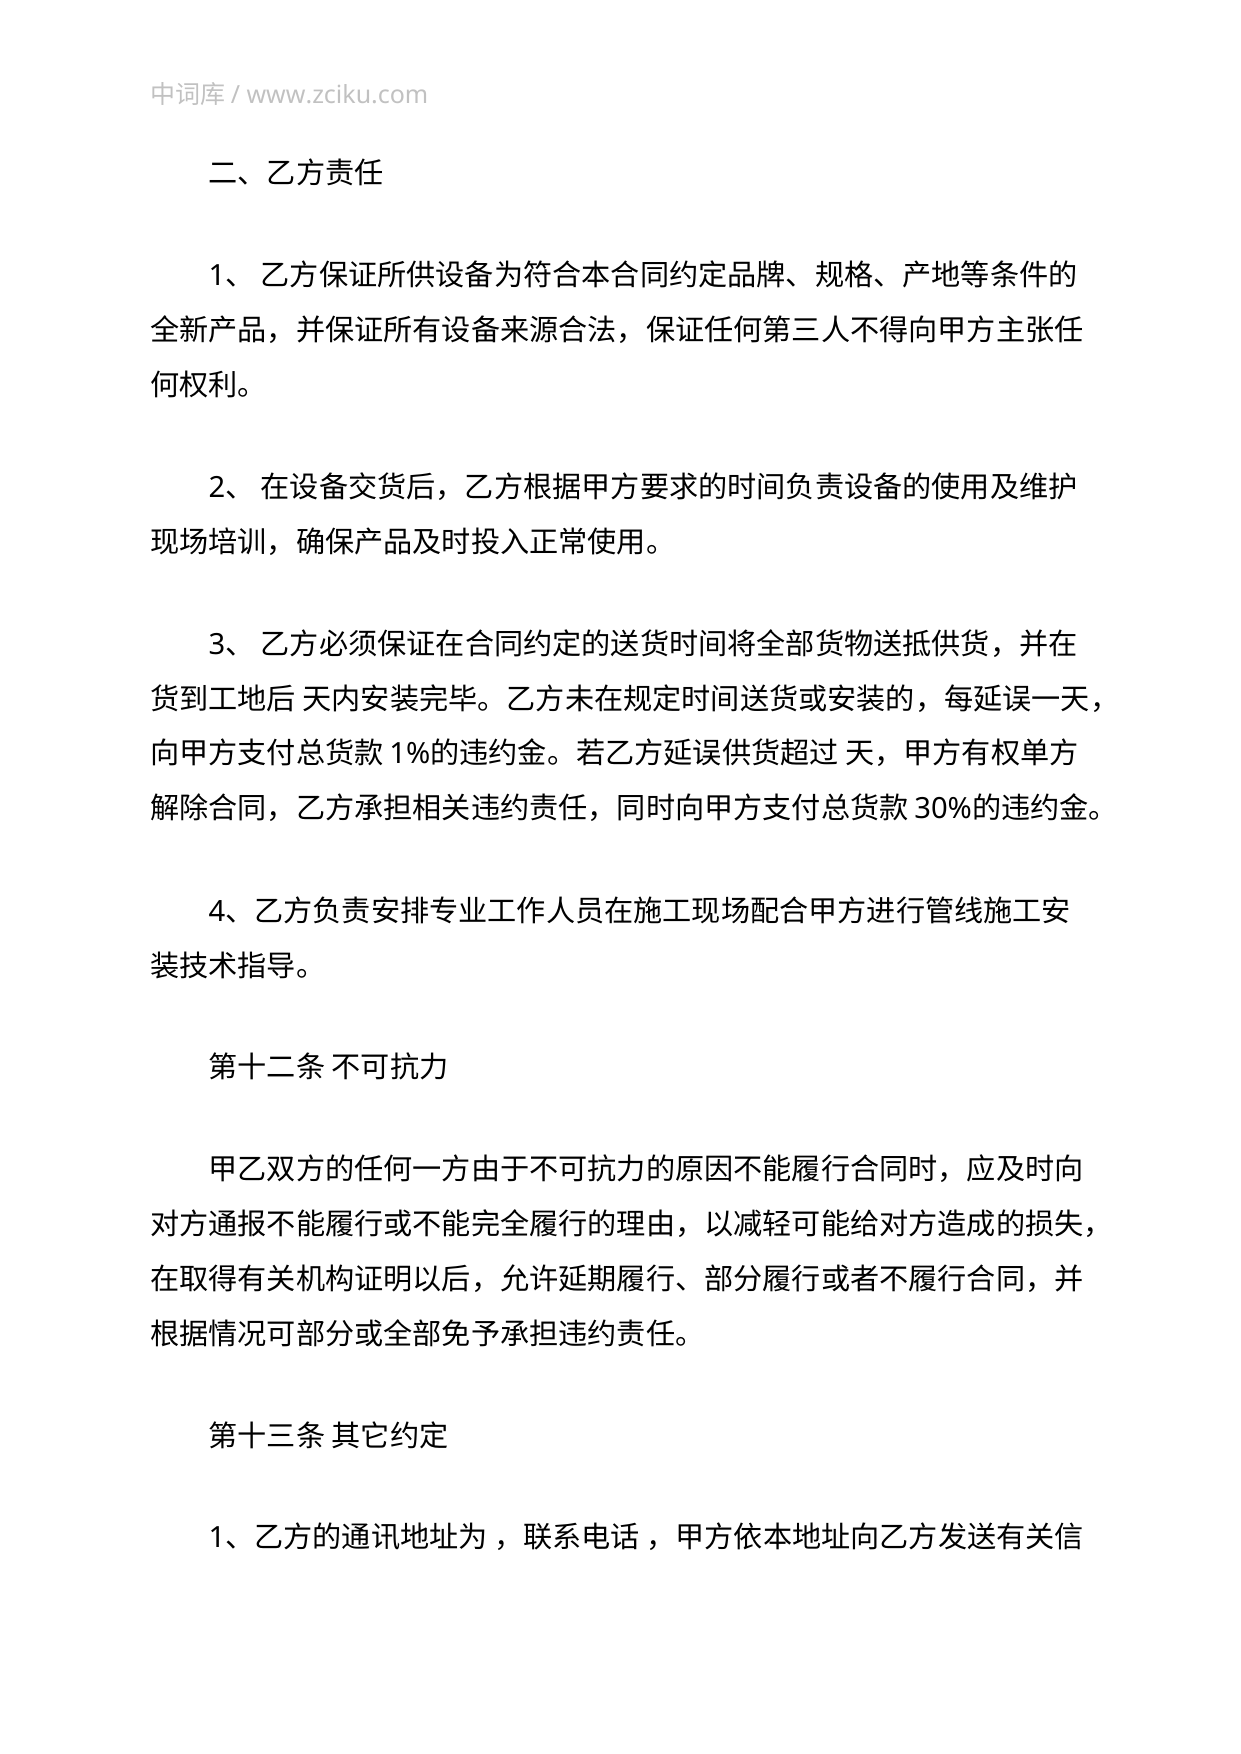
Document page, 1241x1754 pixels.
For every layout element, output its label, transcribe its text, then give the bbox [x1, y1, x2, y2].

text 二、乙方责任 [150, 150, 1090, 192]
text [150, 1514, 1090, 1556]
text 第十三条 其它约定 [150, 1412, 1090, 1454]
text 1、 乙方保证所供设备为符合本合同约定品牌、规格、产地等条件的全新产品，并保证所有设备来源合法，保证任何第三人不得向甲方主张任何权利。 [150, 252, 1090, 404]
text 4、乙方负责安排专业工作人员在施工现场配合甲方进行管线施工安装技术指导。 [150, 887, 1090, 984]
text 2、 在设备交货后，乙方根据甲方要求的时间负责设备的使用及维护现场培训，确保产品及时投入正常使用。 [150, 463, 1090, 561]
text 3、 乙方必须保证在合同约定的送货时间将全部货物送抵供货，并在货到工地后 天内安装完毕。乙方未在规定时间送货或安装的，每延误一天，向甲方支付总货款1%的违约金。若乙方延误供货超过 天，甲方有权单方解除合同，乙方承担相关违约责任，同时向甲方支付总货款30%的违约金。 [150, 620, 1090, 827]
text 第十二条 不可抗力 [150, 1044, 1090, 1086]
text 甲乙双方的任何一方由于不可抗力的原因不能履行合同时，应及时向对方通报不能履行或不能完全履行的理由，以减轻可能给对方造成的损失，在取得有关机构证明以后，允许延期履行、部分履行或者不履行合同，并根据情况可部分或全部免予承担违约责任。 [150, 1146, 1090, 1353]
